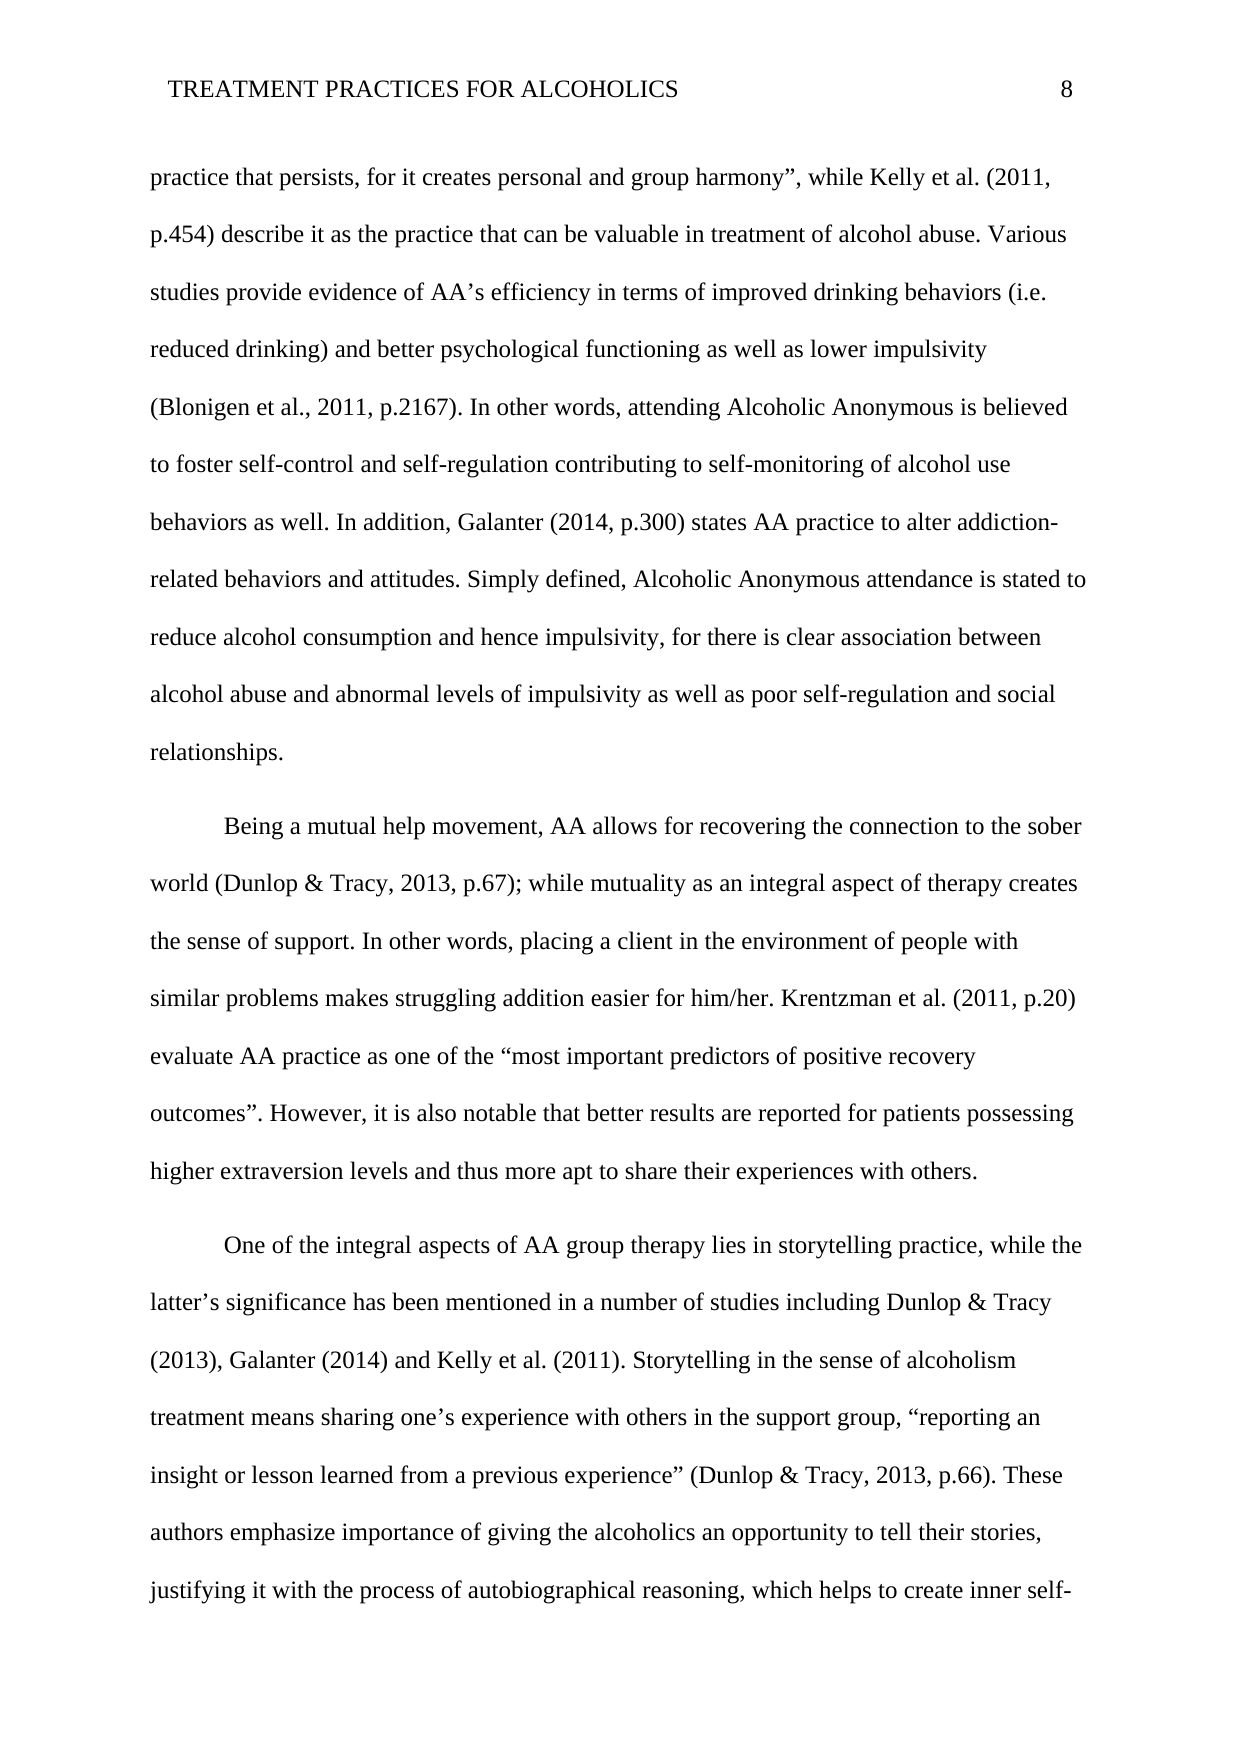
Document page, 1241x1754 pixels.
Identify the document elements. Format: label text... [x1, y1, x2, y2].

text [150, 162, 1090, 765]
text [150, 1230, 1090, 1604]
text Being a mutual help movement, AA allows for recovering the connection to the sober world (Dunlop & Tracy, 2013, p.67); while mutuality as an integral aspect of therapy creates the sense of support. In other words, placing a client in the environment of people with similar problems makes struggling addition easier for him/her. Krentzman et al. (2011, p.20) evaluate AA practice as one of the “most important predictors of positive recovery outcomes”. However, it is also notable that better results are reported for patients possessing higher extraversion levels and thus more apt to share their experiences with others. [150, 811, 1090, 1184]
